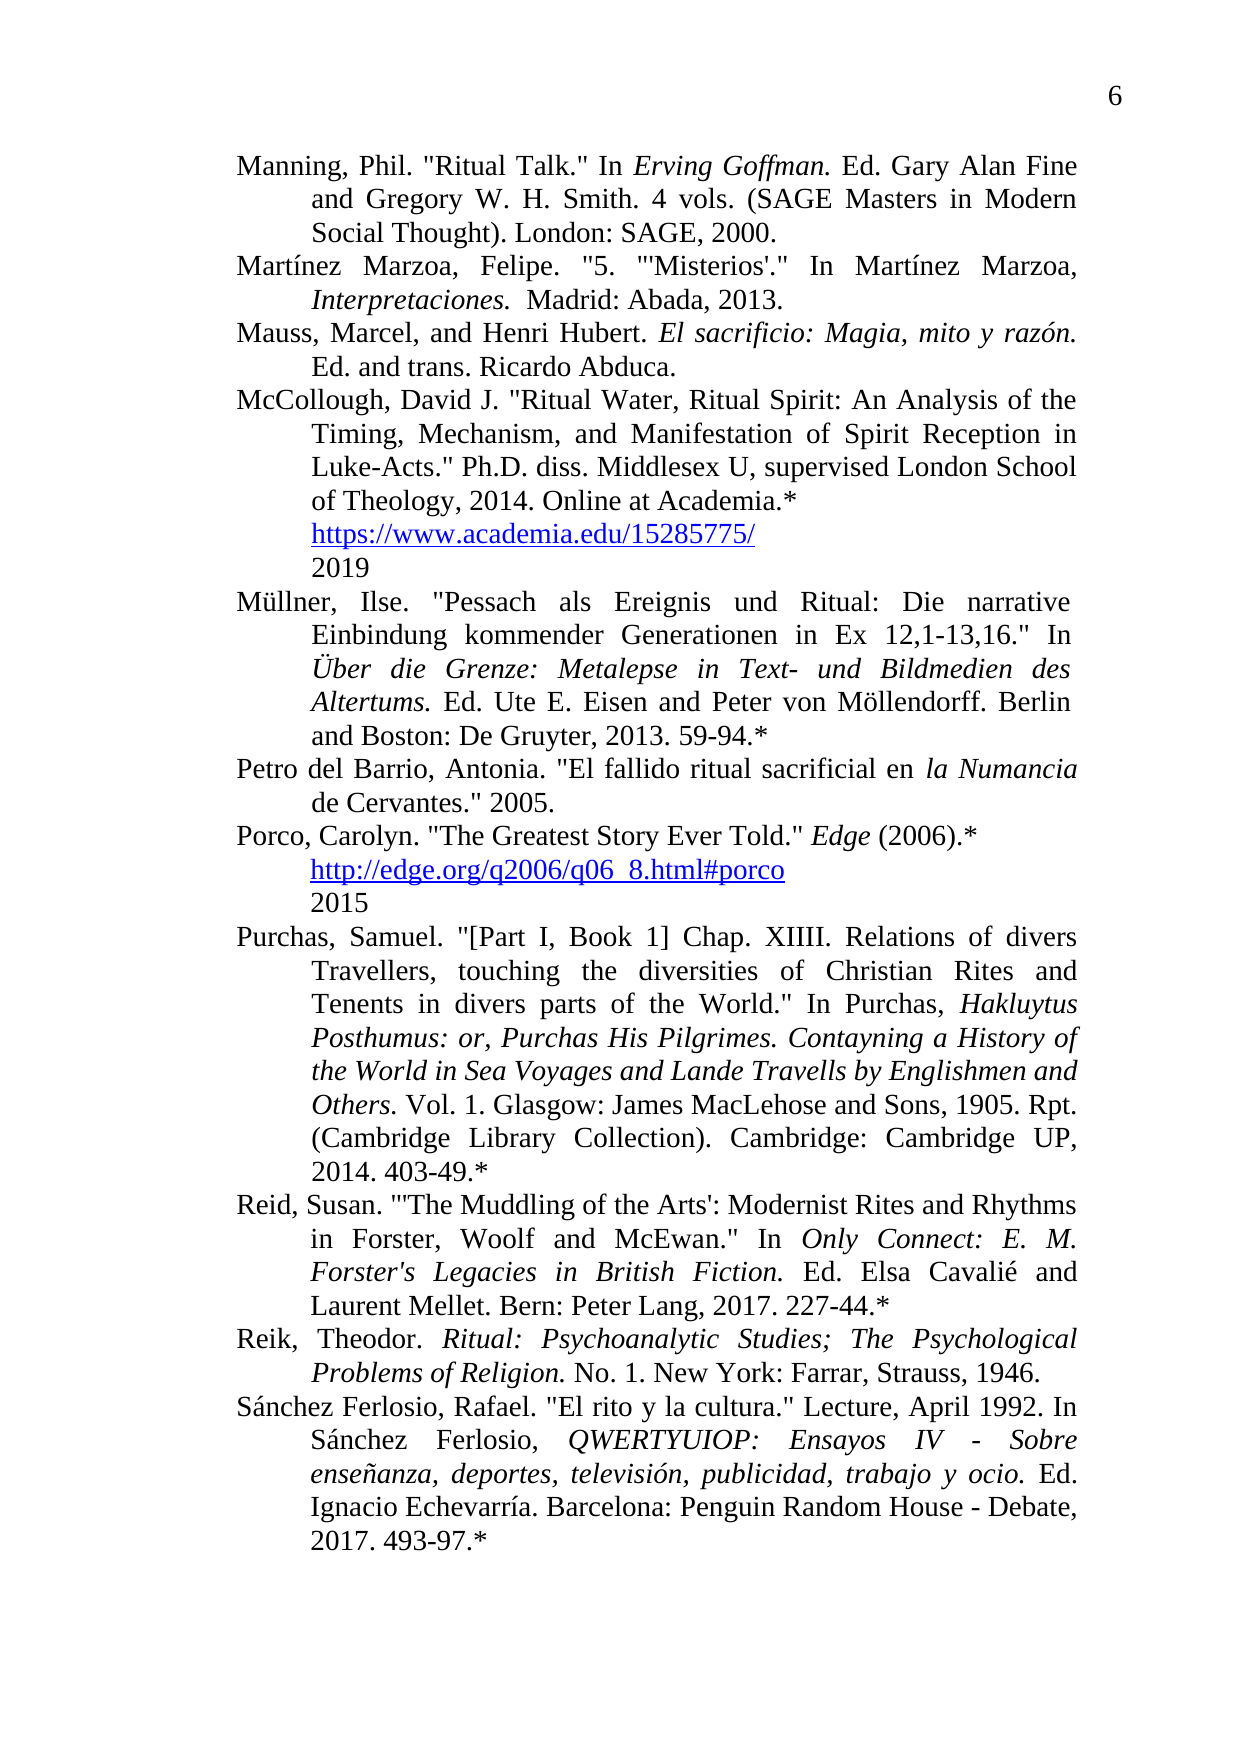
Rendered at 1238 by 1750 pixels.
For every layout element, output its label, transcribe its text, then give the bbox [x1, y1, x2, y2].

text Porco, Carolyn. "The Greatest Story Ever Told." Edge (2006).* [236, 818, 1078, 852]
text Reik, Theodor. Ritual: Psychoanalytic Studies; The Psychological Problems of Religion. No. 1. New York: Farrar, Strauss, 1946. [236, 1322, 1078, 1389]
text 2019 [236, 550, 1078, 584]
text http://edge.org/q2006/q06_8.html#porco [236, 852, 1078, 886]
text 2015 [236, 886, 1078, 919]
text Martínez Marzoa, Felipe. "5. "'Misterios'." In Martínez Marzoa, Interpretaciones. Madrid: Abada, 2013. [236, 248, 1078, 315]
text Purchas, Samuel. "[Part I, Book 1] Chap. XIIII. Relations of divers Travellers, touching the diversities of Christian Rites and Tenents in divers parts of the World." In Purchas, Hakluytus Posthumus: or, Purchas His Pilgrimes. Contayning a History of the World in Sea Voyages and Lande Travells by Englishmen and Others. Vol. 1. Glasgow: James MacLehose and Sons, 1905. Rpt. (Cambridge Library Collection). Cambridge: Cambridge UP, 2014. 403-49.* [236, 919, 1078, 1187]
text Müllner, Ilse. "Pessach als Ereignis und Ritual: Die narrative Einbindung kommender Generationen in Ex 12,1-13,16." In Über die Grenze: Metalepse in Text- und Bildmedien des Altertums. Ed. Ute E. Eisen and Peter von Möllendorff. Berlin and Boston: De Gruyter, 2013. 59-94.* [236, 584, 1072, 751]
text McCollough, David J. "Ritual Water, Ritual Spirit: An Analysis of the Timing, Mechanism, and Manifestation of Spirit Reception in Luke-Acts." Ph.D. diss. Middlesex U, supervised London School of Theology, 2014. Online at Academia.* [236, 382, 1078, 517]
text Mauss, Marcel, and Henri Hubert. El sacrificio: Magia, mito y razón. Ed. and trans. Ricardo Abduca. [236, 315, 1078, 382]
text Petro del Barrio, Antonia. "El fallido ritual sacrificial en la Numancia de Cervantes." 2005. [236, 751, 1078, 818]
text Reid, Susan. "'The Muddling of the Arts': Modernist Rites and Rhythms in Forster, Woolf and McEwan." In Only Connect: E. M. Forster's Legacies in British Fiction. Ed. Elsa Cavalié and Laurent Mellet. Bern: Peter Lang, 2017. 227-44.* [236, 1187, 1078, 1322]
text Manning, Phil. "Ritual Talk." In Erving Goffman. Ed. Gary Alan Fine and Gregory W. H. Smith. 4 vols. (SAGE Masters in Modern Social Thought). London: SAGE, 2000. [236, 148, 1078, 248]
text https://www.academia.edu/15285775/ [236, 517, 1078, 550]
text Sánchez Ferlosio, Rafael. "El rito y la cultura." Lecture, April 1992. In Sánchez Ferlosio, QWERTYUIOP: Ensayos IV - Sobre enseñanza, deportes, televisión, publicidad, trabajo y ocio. Ed. Ignacio Echevarría. Barcelona: Penguin Random House - Debate, 2017. 493-97.* [236, 1389, 1078, 1556]
